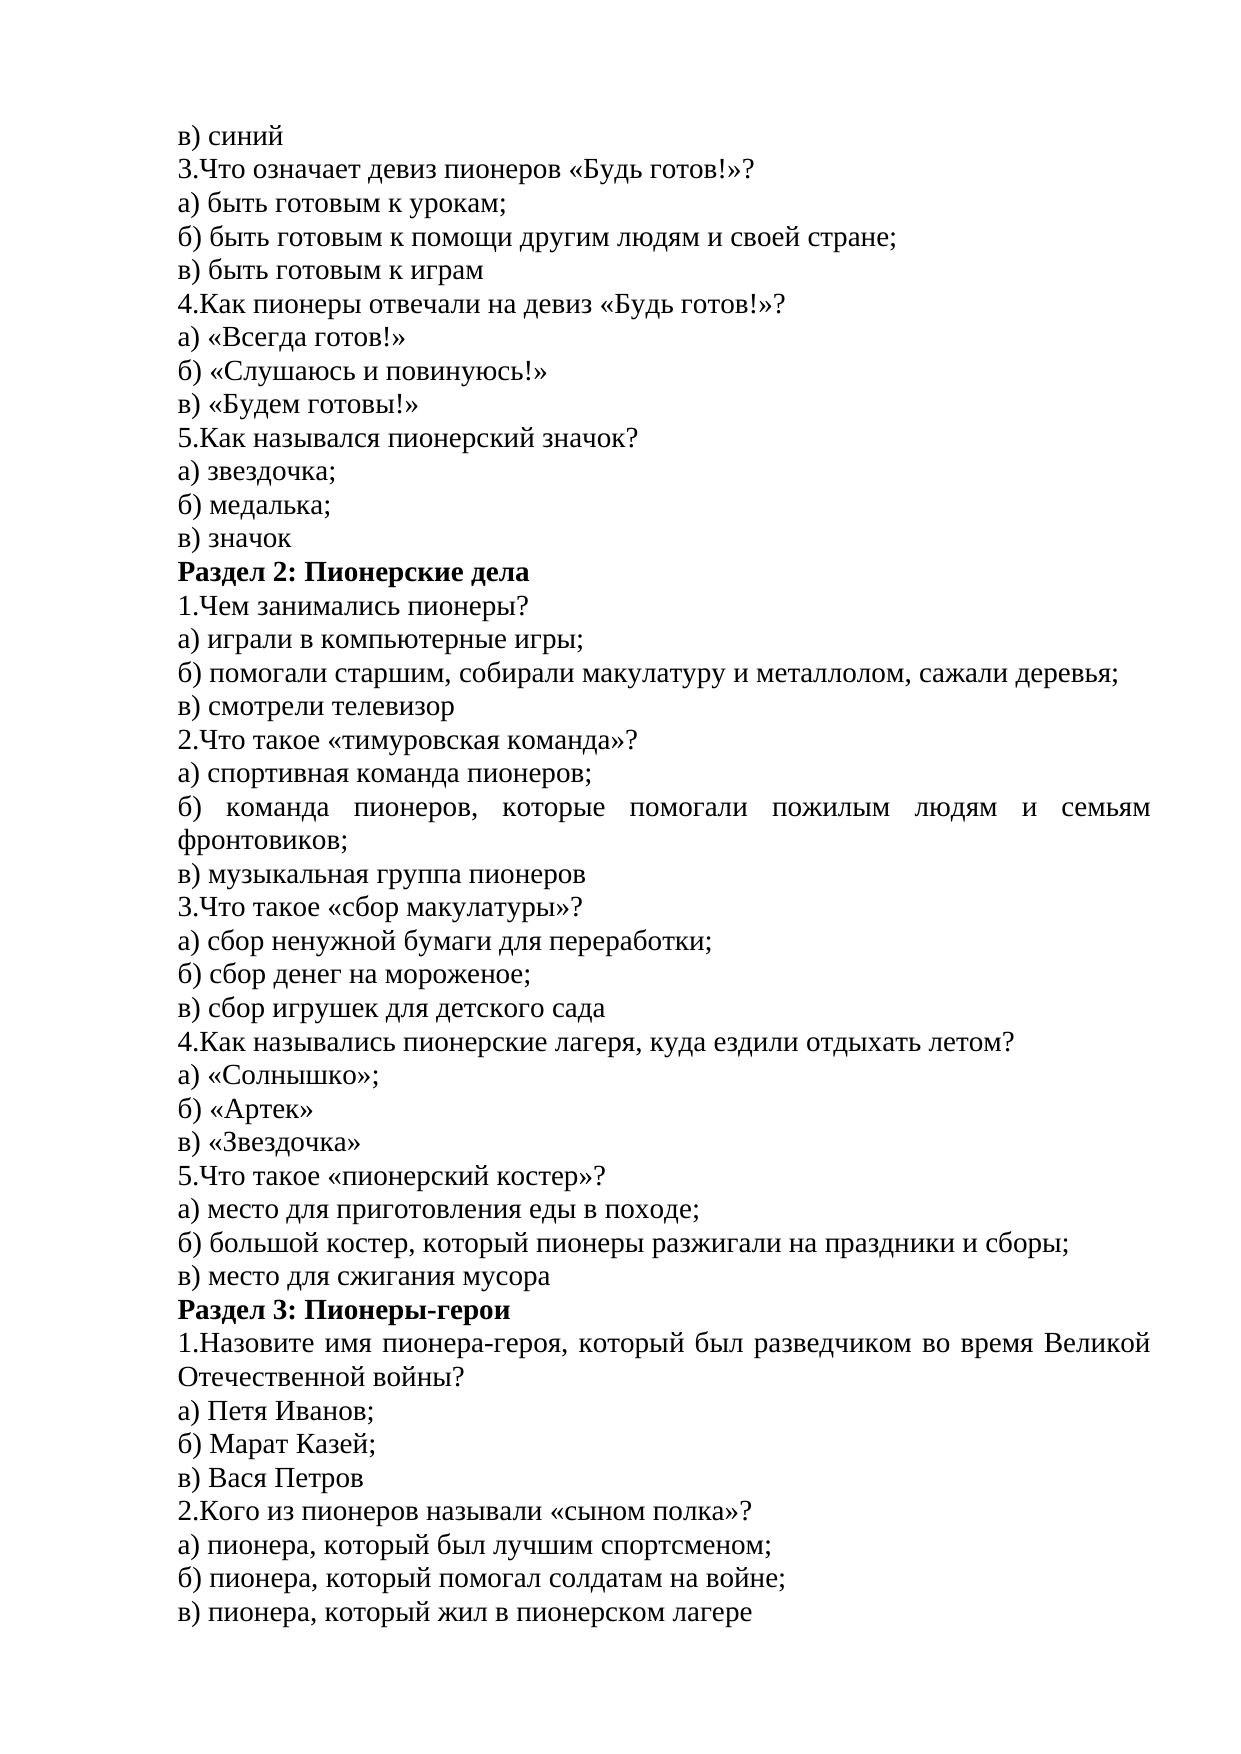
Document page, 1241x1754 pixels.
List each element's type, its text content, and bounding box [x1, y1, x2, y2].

text в) пионера, который жил в пионерском лагере [177, 1594, 1152, 1627]
text в) «Звездочка» [177, 1124, 1152, 1158]
text в) «Будем готовы!» [177, 386, 1152, 420]
text в) сбор игрушек для детского сада [177, 990, 1152, 1024]
text в) смотрели телевизор [177, 688, 1152, 722]
text 1.Чем занимались пионеры? [177, 588, 1152, 621]
text б) большой костер, который пионеры разжигали на праздники и сборы; [177, 1225, 1152, 1258]
text б) «Артек» [177, 1091, 1152, 1124]
text б) пионера, который помогал солдатам на войне; [177, 1560, 1152, 1594]
text б) быть готовым к помощи другим людям и своей стране; [177, 219, 1152, 252]
text 3.Что такое «сбор макулатуры»? [177, 889, 1152, 923]
text а) место для приготовления еды в походе; [177, 1191, 1152, 1225]
text а) «Всегда готов!» [177, 319, 1152, 353]
text а) спортивная команда пионеров; [177, 755, 1152, 789]
text 2.Кого из пионеров называли «сыном полка»? [177, 1493, 1152, 1527]
text а) «Солнышко»; [177, 1057, 1152, 1091]
text б) «Слушаюсь и повинуюсь!» [177, 353, 1152, 386]
text Раздел 2: Пионерские дела [177, 554, 1152, 588]
text а) быть готовым к урокам; [177, 185, 1152, 219]
text 2.Что такое «тимуровская команда»? [177, 722, 1152, 755]
text в) место для сжигания мусора [177, 1258, 1152, 1292]
text 3.Что означает девиз пионеров «Будь готов!»? [177, 152, 1152, 185]
text в) Вася Петров [177, 1460, 1152, 1493]
text 4.Как пионеры отвечали на девиз «Будь готов!»? [177, 286, 1152, 319]
text а) звездочка; [177, 453, 1152, 487]
text в) синий [177, 118, 1152, 152]
text б) медалька; [177, 487, 1152, 521]
text в) музыкальная группа пионеров [177, 856, 1152, 889]
text б) помогали старшим, собирали макулатуру и металлолом, сажали деревья; [177, 655, 1152, 688]
text б) сбор денег на мороженое; [177, 957, 1152, 990]
text а) сбор ненужной бумаги для переработки; [177, 923, 1152, 957]
text 1.Назовите имя пионера-героя, который был разведчиком во время Великой Отечественной войны? [177, 1326, 1152, 1393]
text а) Петя Иванов; [177, 1393, 1152, 1426]
text 4.Как назывались пионерские лагеря, куда ездили отдыхать летом? [177, 1024, 1152, 1057]
text в) значок [177, 521, 1152, 554]
text 5.Что такое «пионерский костер»? [177, 1158, 1152, 1191]
text Раздел 3: Пионеры-герои [177, 1292, 1152, 1326]
text 5.Как назывался пионерский значок? [177, 420, 1152, 453]
text б) Марат Казей; [177, 1426, 1152, 1460]
text в) быть готовым к играм [177, 252, 1152, 286]
text а) играли в компьютерные игры; [177, 621, 1152, 655]
text а) пионера, который был лучшим спортсменом; [177, 1527, 1152, 1560]
text б) команда пионеров, которые помогали пожилым людям и семьям фронтовиков; [177, 789, 1152, 856]
